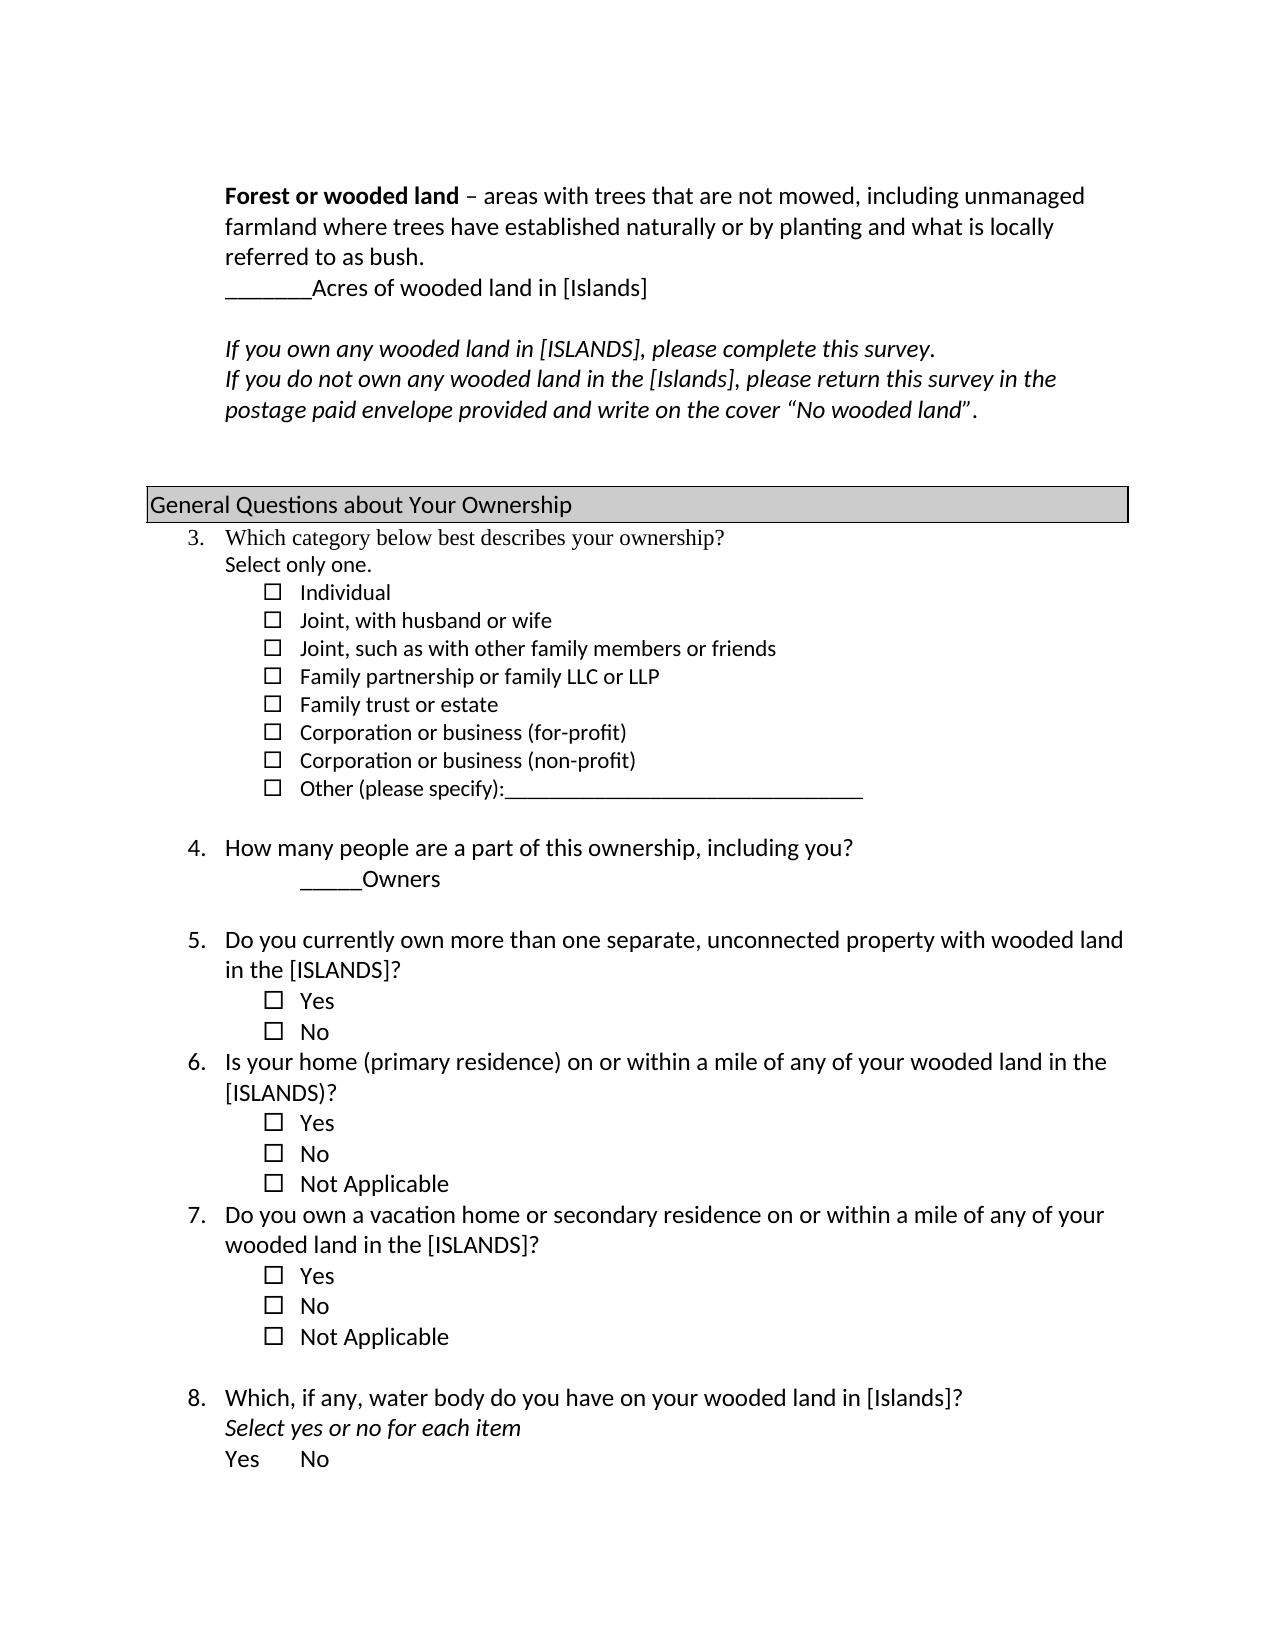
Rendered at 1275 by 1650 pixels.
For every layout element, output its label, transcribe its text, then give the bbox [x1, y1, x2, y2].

list Not Applicable [262, 1321, 1125, 1351]
list Not Applicable [262, 1168, 1125, 1199]
list Individual [262, 578, 1125, 606]
list Do you currently own more than one separate, unconnected property with wooded land in the [ISLANDS]? [187, 924, 1125, 985]
text If you own any wooded land in [ISLANDS], please complete this survey. [225, 333, 1125, 364]
list Other (please specify):________________________________ [262, 774, 1125, 802]
text Select yes or no for each item [225, 1412, 1125, 1443]
list Yes [262, 1260, 1125, 1290]
list If you do not own any wooded land in the [Islands], please return this survey in the postage paid envelope provided and write on the cover “No wooded land”. [225, 364, 1125, 425]
list Family partnership or family LLC or LLP [262, 662, 1125, 690]
list _______Acres of wooded land in [Islands] [225, 272, 1125, 303]
text Select only one. [150, 550, 1125, 578]
list Yes [262, 1107, 1125, 1138]
list Which, if any, water body do you have on your wooded land in [Islands]? [187, 1382, 1125, 1412]
list Joint, such as with other family members or friends [262, 634, 1125, 662]
list Corporation or business (non-profit) [262, 746, 1125, 774]
list Which category below best describes your ownership? [187, 523, 1125, 550]
list Forest or wooded land – areas with trees that are not mowed, including unmanaged farmland where trees have established naturally or by planting and what is locally referred to as bush. [225, 181, 1125, 272]
list How many people are a part of this ownership, including you? [187, 833, 1125, 863]
list No [262, 1138, 1125, 1168]
list Do you own a vacation home or secondary residence on or within a mile of any of your wooded land in the [ISLANDS]? [187, 1199, 1125, 1260]
list Is your home (primary residence) on or within a mile of any of your wooded land in the [ISLANDS)? [187, 1046, 1125, 1107]
list _____Owners [300, 863, 1125, 894]
text Yes No [225, 1443, 1125, 1473]
list Joint, with husband or wife [262, 606, 1125, 634]
list Yes [262, 985, 1125, 1016]
list No [262, 1290, 1125, 1321]
text General Questions about Your Ownership [148, 487, 1127, 522]
list No [262, 1016, 1125, 1046]
list Corporation or business (for-profit) [262, 718, 1125, 746]
list Family trust or estate [262, 690, 1125, 718]
